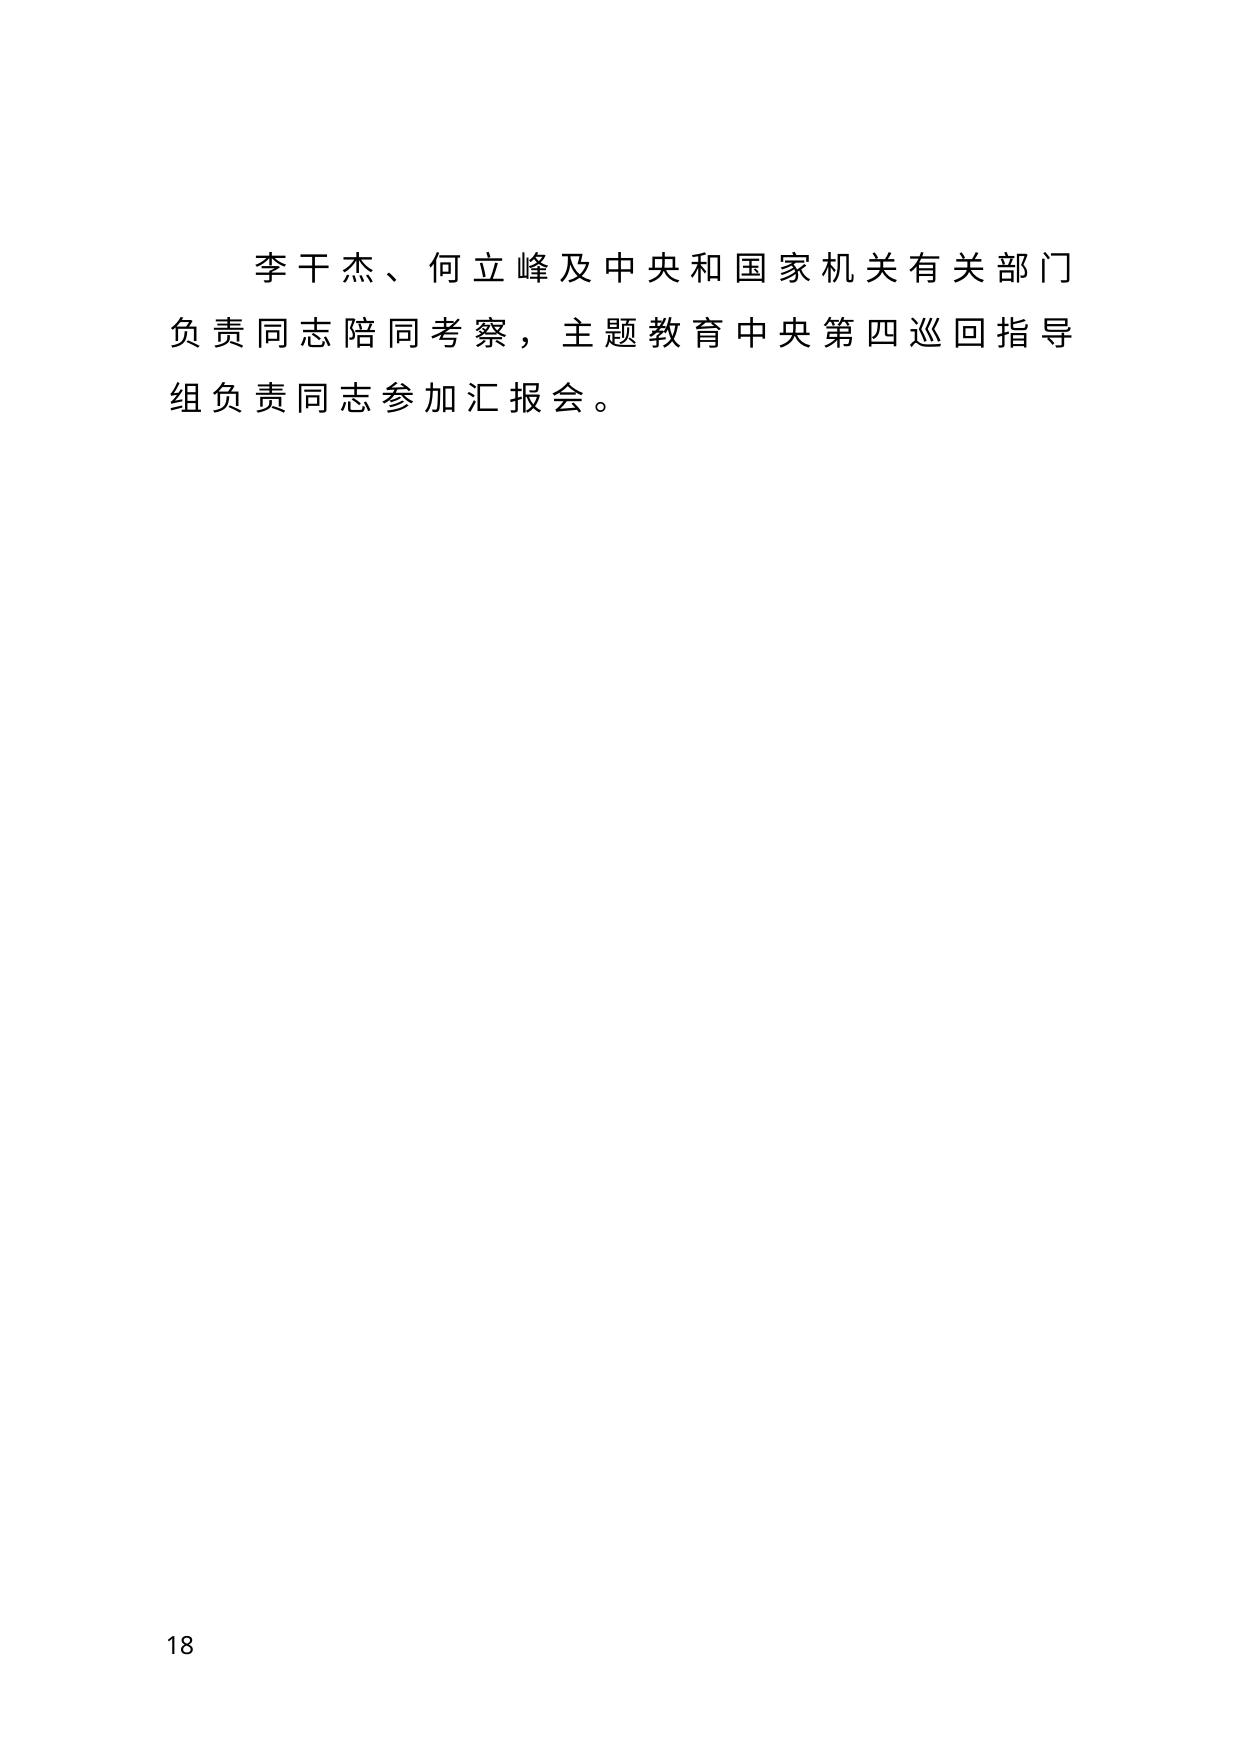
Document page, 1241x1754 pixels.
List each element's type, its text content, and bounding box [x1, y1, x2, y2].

text 李干杰、何立峰及中央和国家机关有关部门负责同志陪同考察，主题教育中央第四巡回指导组负责同志参加汇报会。 [169, 233, 1083, 428]
